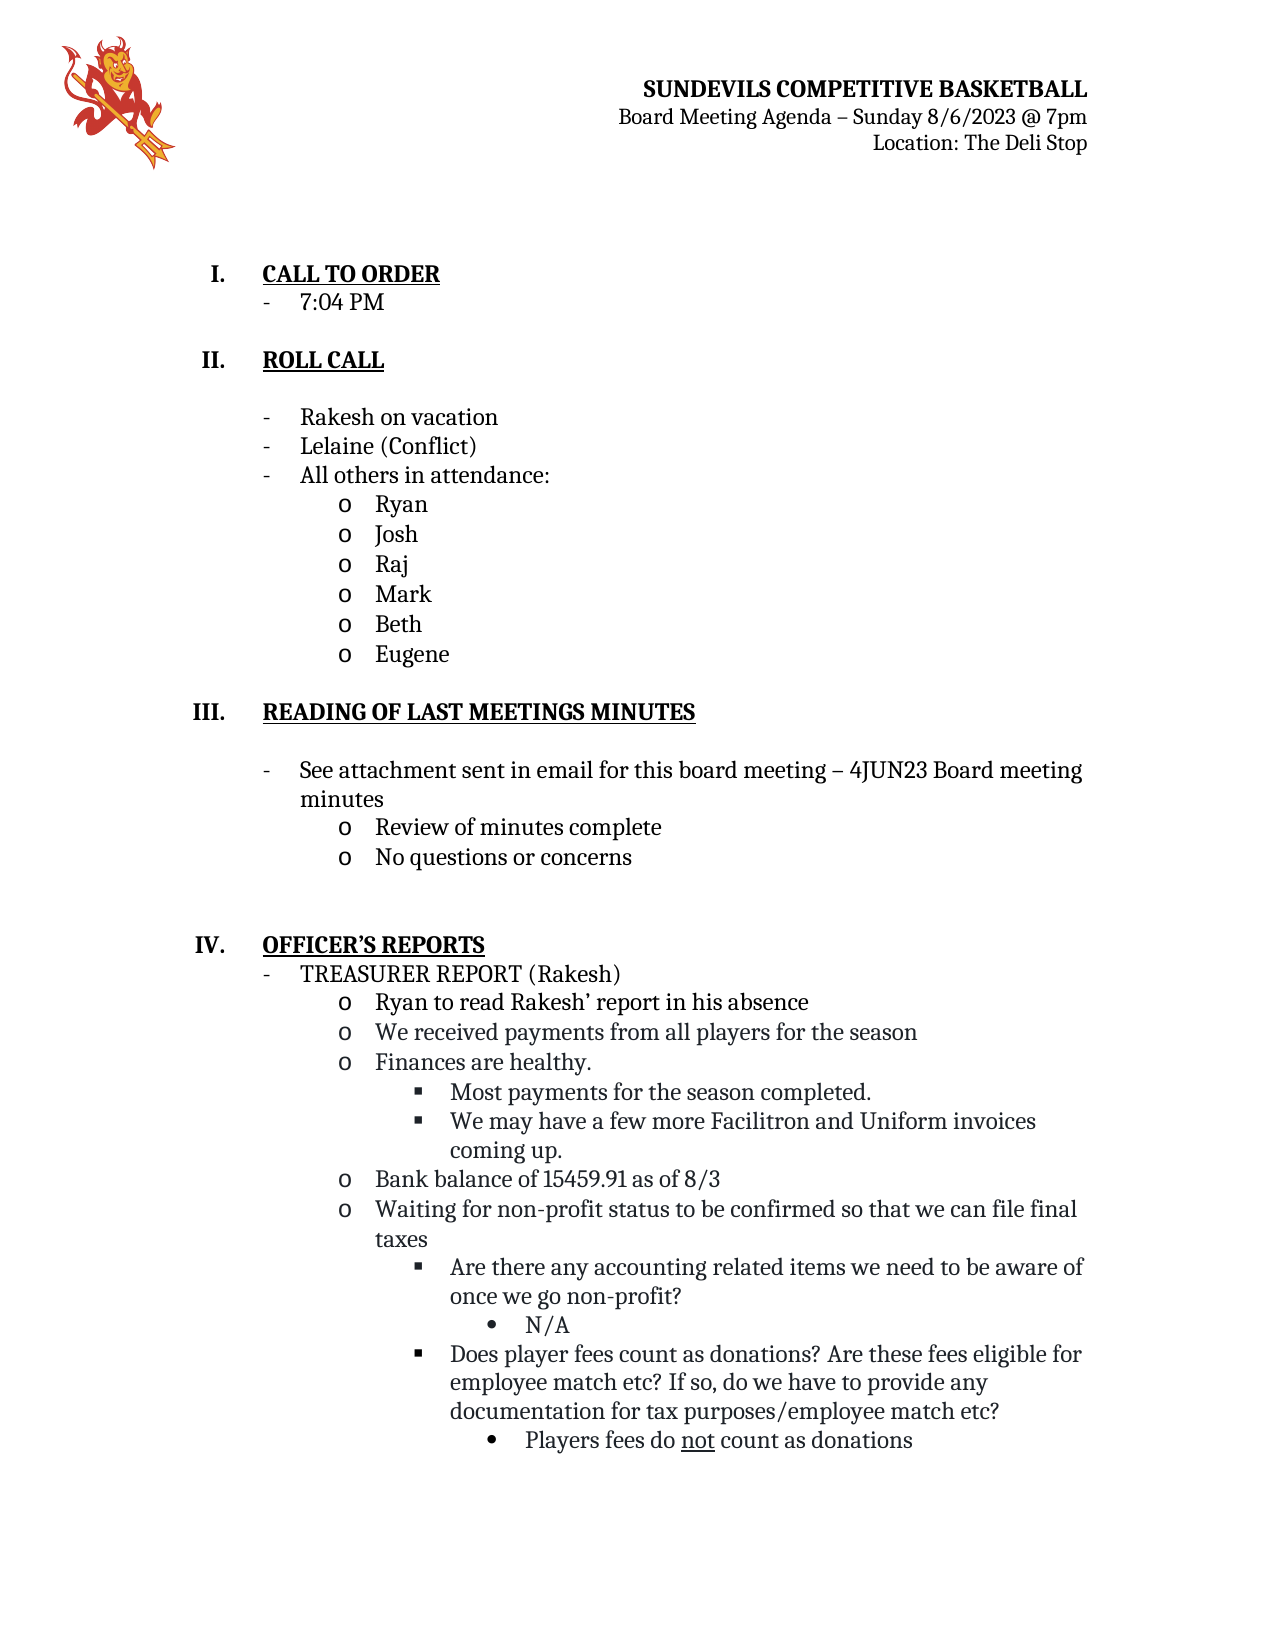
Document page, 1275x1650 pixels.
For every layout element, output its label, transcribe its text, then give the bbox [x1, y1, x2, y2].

list 7:04 PM [262, 288, 1087, 317]
list All others in attendance: [262, 461, 1087, 489]
list Beth [337, 609, 1087, 639]
picture [53, 28, 178, 176]
list Lelaine (Conflict) [262, 432, 1087, 461]
list Josh [337, 519, 1087, 549]
list READING OF LAST MEETINGS MINUTES [225, 698, 1087, 727]
list Rakesh on vacation [262, 403, 1087, 432]
list Most payments for the season completed. [412, 1078, 1087, 1107]
list We may have a few more Facilitron and Uniform invoices coming up. [412, 1107, 1087, 1164]
list Raj [337, 549, 1087, 579]
list Mark [337, 579, 1087, 609]
list Ryan [337, 489, 1087, 519]
list Does player fees count as donations? Are these fees eligible for employee match etc? If so, do we have to provide any documentation for tax purposes/employee match etc? [412, 1339, 1087, 1426]
list Bank balance of 15459.91 as of 8/3 [337, 1164, 1087, 1194]
list See attachment sent in email for this board meeting – 4JUN23 Board meeting minutes [262, 756, 1087, 813]
list ROLL CALL [225, 346, 1087, 374]
list OFFICER’S REPORTS [225, 931, 1087, 959]
list Are there any accounting related items we need to be aware of once we go non-profit? [412, 1253, 1087, 1311]
list No questions or concerns [337, 843, 1087, 873]
list Waiting for non-profit status to be confirmed so that we can file final taxes [337, 1194, 1087, 1253]
list TREASURER REPORT (Rakesh) [262, 959, 1087, 988]
list Ryan to read Rakesh’ report in his absence [337, 988, 1087, 1018]
list CALL TO ORDER [225, 259, 1087, 288]
list Eugene [337, 639, 1087, 669]
list Review of minutes complete [337, 813, 1087, 843]
list Players fees do not count as donations [487, 1426, 1087, 1454]
list N/A [487, 1311, 1087, 1339]
list We received payments from all players for the season [337, 1018, 1087, 1048]
list Finances are healthy. [337, 1048, 1087, 1078]
